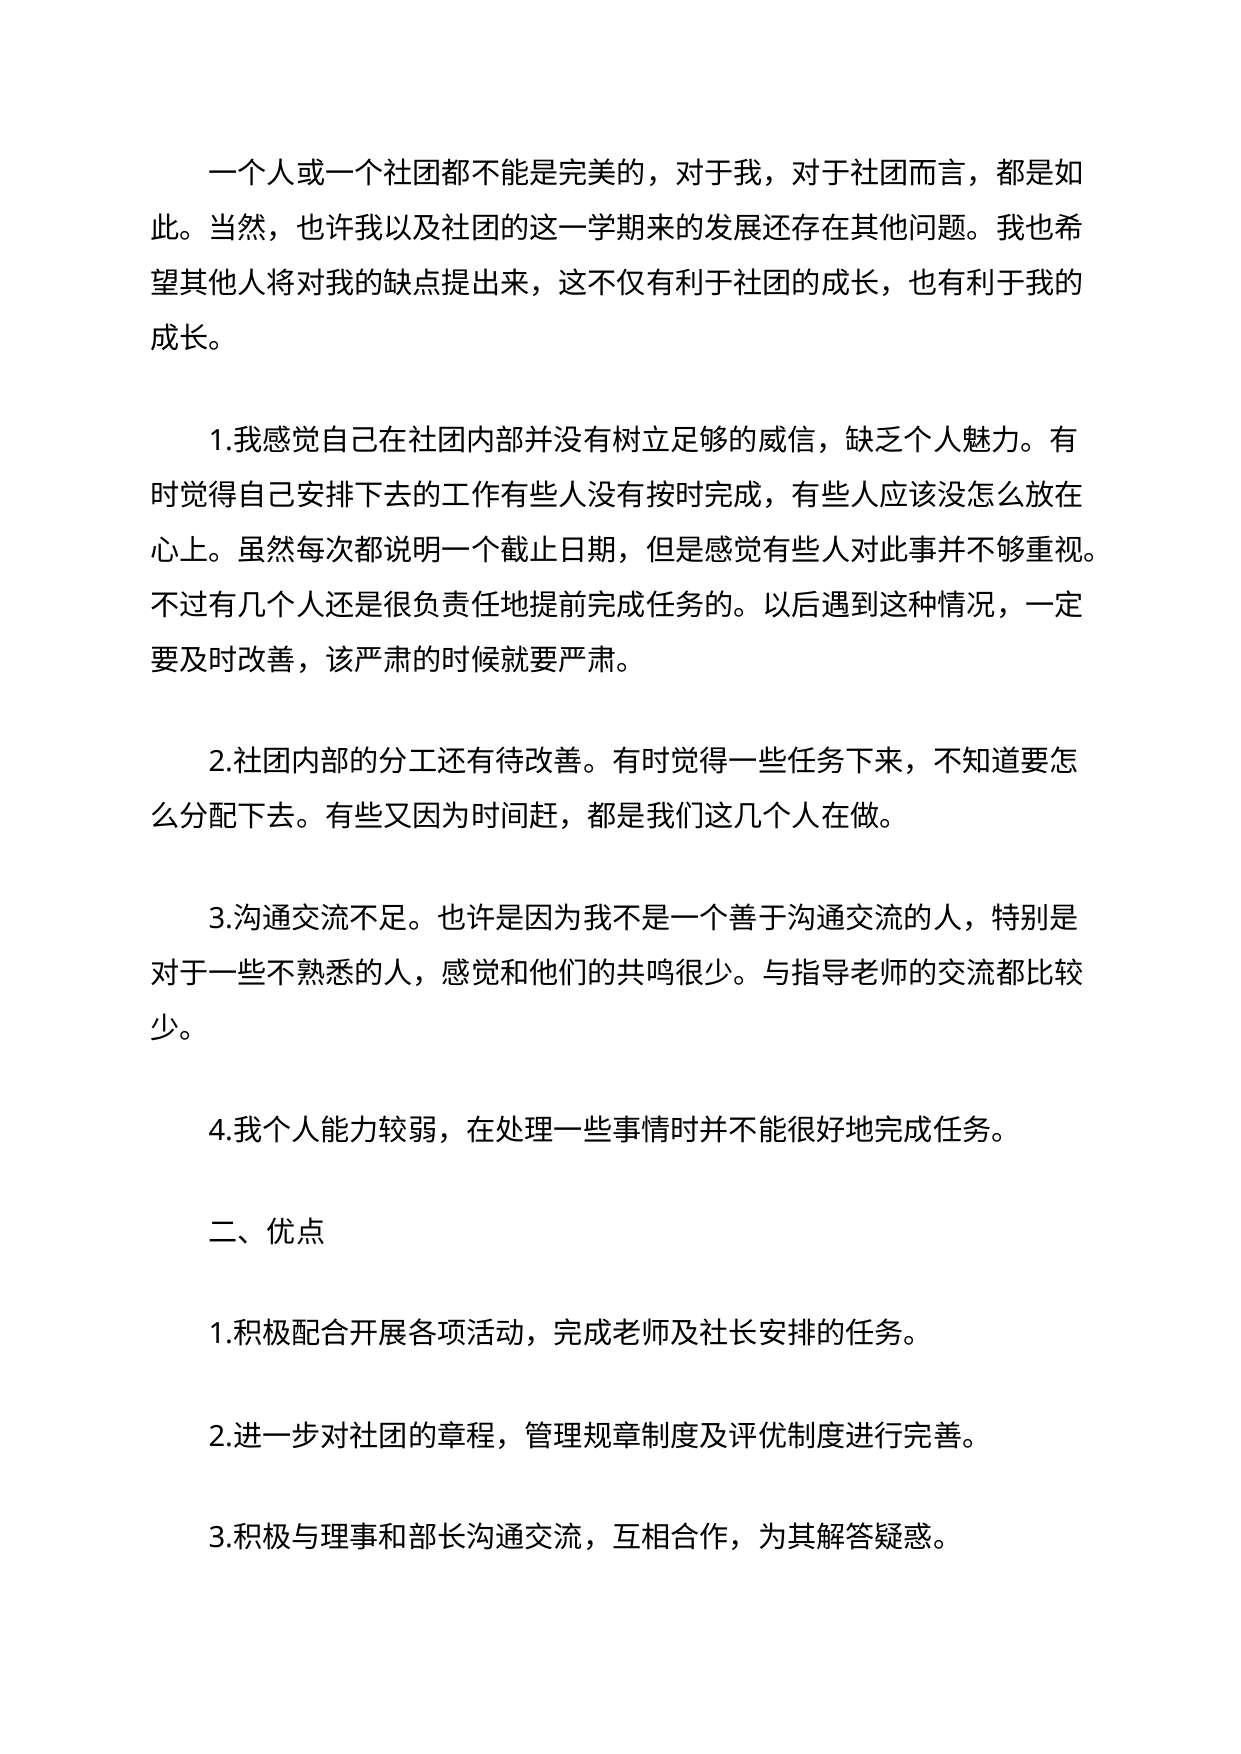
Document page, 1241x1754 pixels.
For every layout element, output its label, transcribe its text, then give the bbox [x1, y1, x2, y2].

text 二、优点 [150, 1208, 1090, 1251]
text 4.我个人能力较弱，在处理一些事情时并不能很好地完成任务。 [150, 1106, 1090, 1149]
text 3.沟通交流不足。也许是因为我不是一个善于沟通交流的人，特别是对于一些不熟悉的人，感觉和他们的共鸣很少。与指导老师的交流都比较少。 [150, 895, 1090, 1047]
text 1.我感觉自己在社团内部并没有树立足够的威信，缺乏个人魅力。有时觉得自己安排下去的工作有些人没有按时完成，有些人应该没怎么放在心上。虽然每次都说明一个截止日期，但是感觉有些人对此事并不够重视。不过有几个人还是很负责任地提前完成任务的。以后遇到这种情况，一定要及时改善，该严肃的时候就要严肃。 [150, 416, 1090, 678]
text 2.进一步对社团的章程，管理规章制度及评优制度进行完善。 [150, 1412, 1090, 1454]
text 一个人或一个社团都不能是完美的，对于我，对于社团而言，都是如此。当然，也许我以及社团的这一学期来的发展还存在其他问题。我也希望其他人将对我的缺点提出来，这不仅有利于社团的成长，也有利于我的成长。 [150, 150, 1090, 357]
text 3.积极与理事和部长沟通交流，互相合作，为其解答疑惑。 [150, 1514, 1090, 1556]
text 2.社团内部的分工还有待改善。有时觉得一些任务下来，不知道要怎么分配下去。有些又因为时间赶，都是我们这几个人在做。 [150, 738, 1090, 835]
text 1.积极配合开展各项活动，完成老师及社长安排的任务。 [150, 1310, 1090, 1352]
